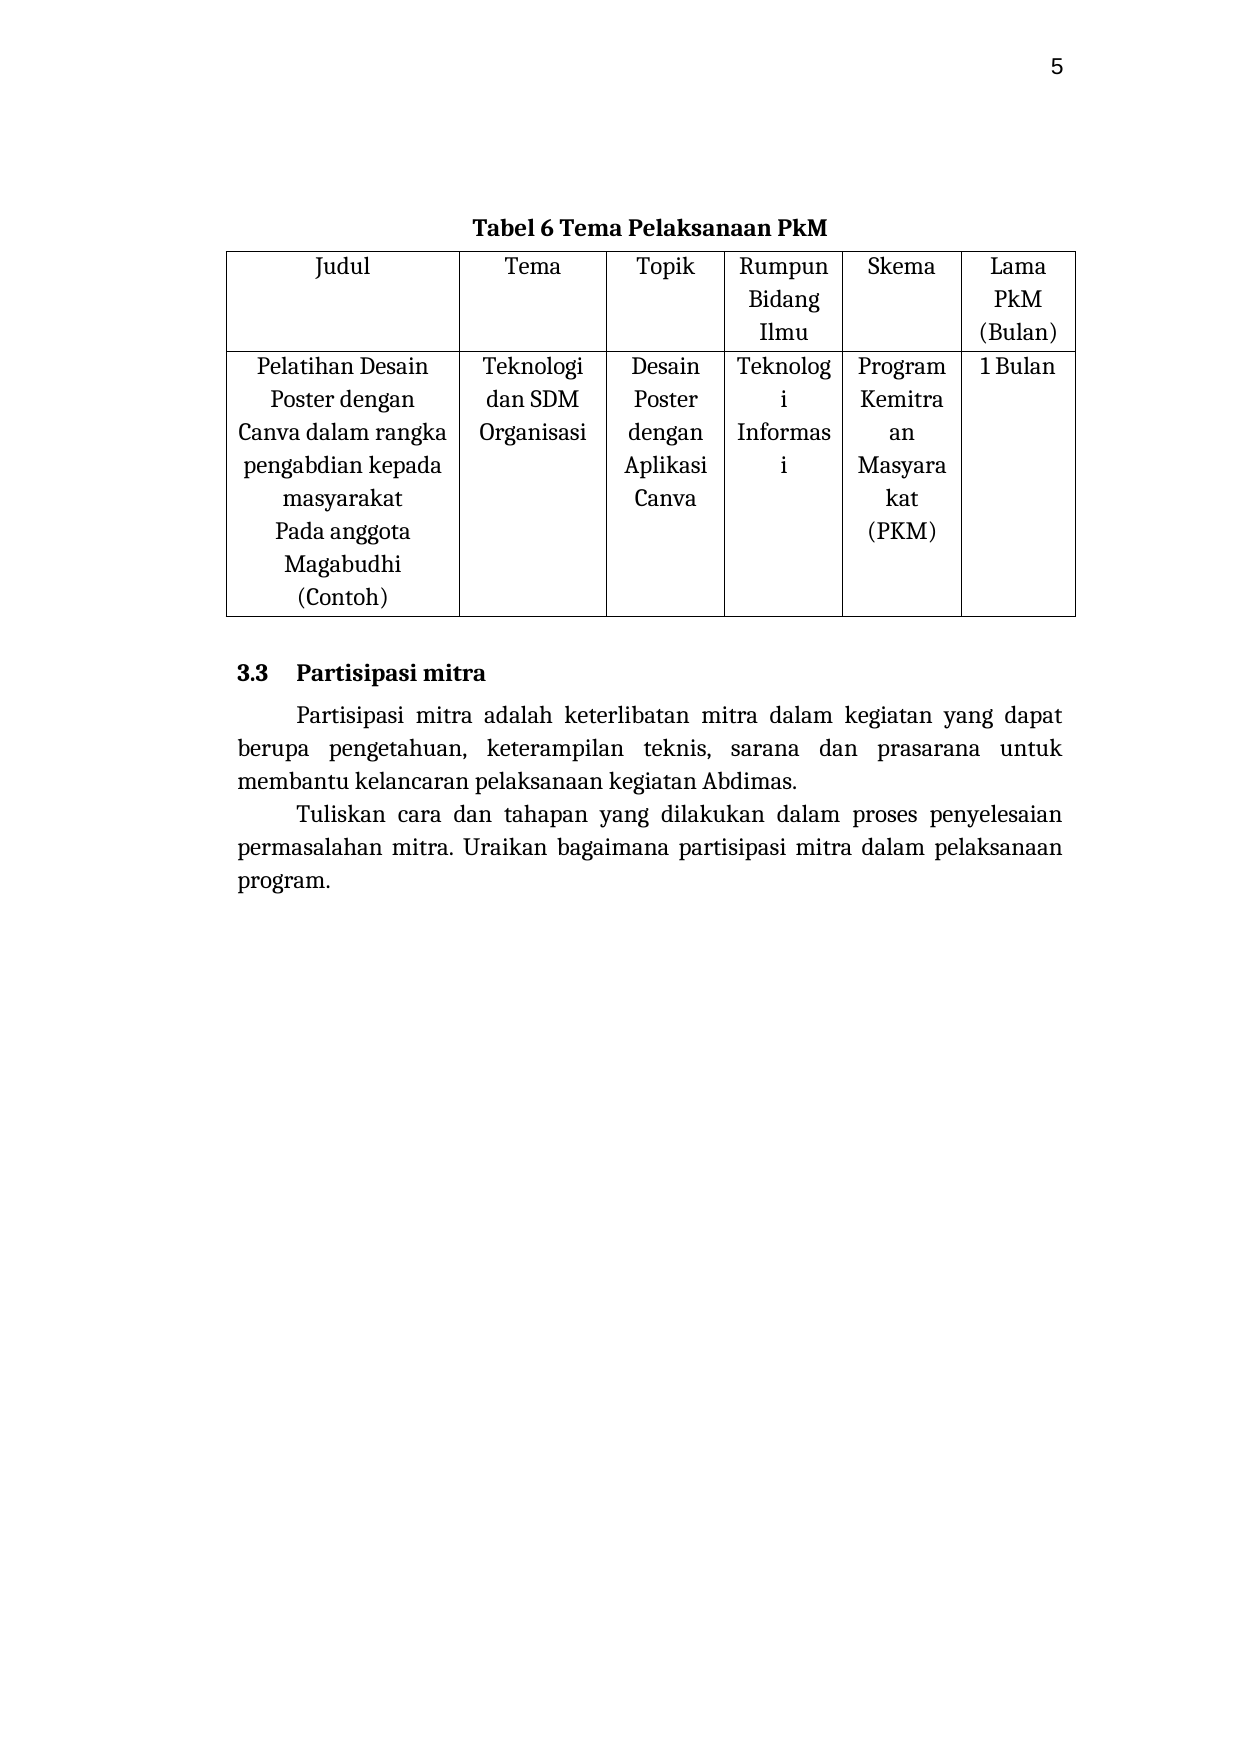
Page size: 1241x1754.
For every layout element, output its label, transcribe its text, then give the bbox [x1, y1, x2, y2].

table_cell 1 Bulan [962, 352, 1075, 616]
table_cell Program Kemitraan Masyarakat (PKM) [843, 352, 961, 616]
subtitle Partisipasi mitra [237, 659, 1063, 688]
table_header Skema [843, 252, 961, 351]
table_cell Teknologi Informasi [725, 352, 842, 616]
table_header Rumpun Bidang Ilmu [725, 252, 842, 351]
table_cell Desain Poster dengan Aplikasi Canva [607, 352, 724, 616]
table_cell Pelatihan Desain Poster dengan Canva dalam rangka pengabdian kepada masyarakat Pada anggota Magabudhi (Contoh) [227, 352, 459, 616]
text Tabel 6 Tema Pelaksanaan PkM [237, 214, 1063, 243]
text Tuliskan cara dan tahapan yang dilakukan dalam proses penyelesaian permasalahan mitra. Uraikan bagaimana partisipasi mitra dalam pelaksanaan program. [237, 800, 1063, 894]
text Partisipasi mitra adalah keterlibatan mitra dalam kegiatan yang dapat berupa pengetahuan, keterampilan teknis, sarana dan prasarana untuk membantu kelancaran pelaksanaan kegiatan Abdimas. [237, 701, 1063, 795]
table_header Judul [227, 252, 459, 351]
table_cell Teknologi dan SDM Organisasi [460, 352, 606, 616]
table_header Topik [607, 252, 724, 351]
table_header Tema [460, 252, 606, 351]
table_header Lama PkM (Bulan) [962, 252, 1075, 351]
